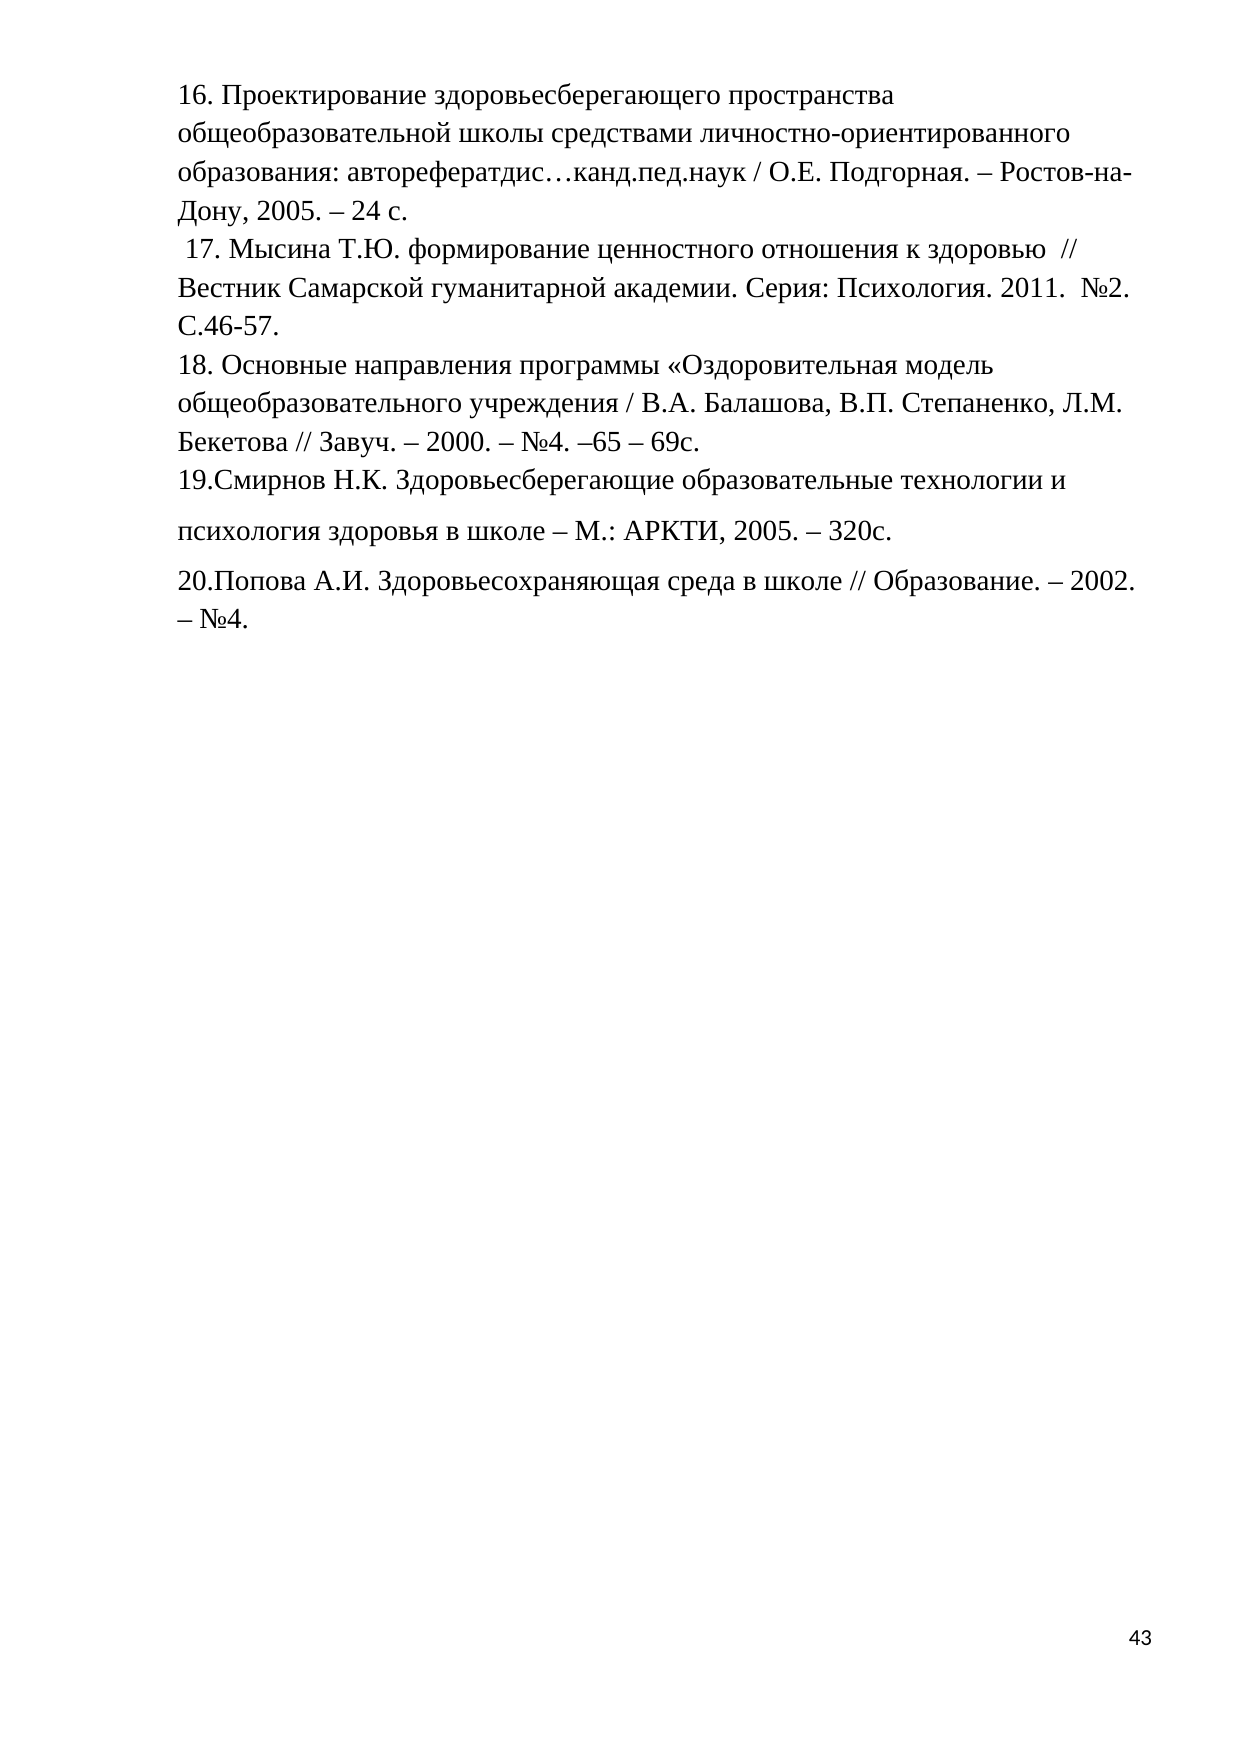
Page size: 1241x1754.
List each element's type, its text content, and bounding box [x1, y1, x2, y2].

text 19.Смирнов Н.К. Здоровьесберегающие образовательные технологии и психология здоровья в школе – М.: АРКТИ, 2005. – 320с. [177, 462, 1152, 546]
text 17. Мысина Т.Ю. формирование ценностного отношения к здоровью // Вестник Самарской гуманитарной академии. Серия: Психология. 2011. №2. С.46-57. [177, 231, 1152, 342]
text 20.Попова А.И. Здоровьесохраняющая среда в школе // Образование. – 2002. – №4. [177, 563, 1152, 635]
text 16. Проектирование здоровьесберегающего пространства общеобразовательной школы средствами личностно-ориентированного [177, 77, 1152, 149]
text 18. Основные направления программы «Оздоровительная модель общеобразовательного учреждения / В.А. Балашова, В.П. Степаненко, Л.М. Бекетова // Завуч. – 2000. – №4. –65 – 69с. [177, 347, 1152, 457]
text образования: авторефератдис…канд.пед.наук / О.Е. Подгорная. – Ростов-на-Дону, 2005. – 24 с. [177, 154, 1152, 226]
